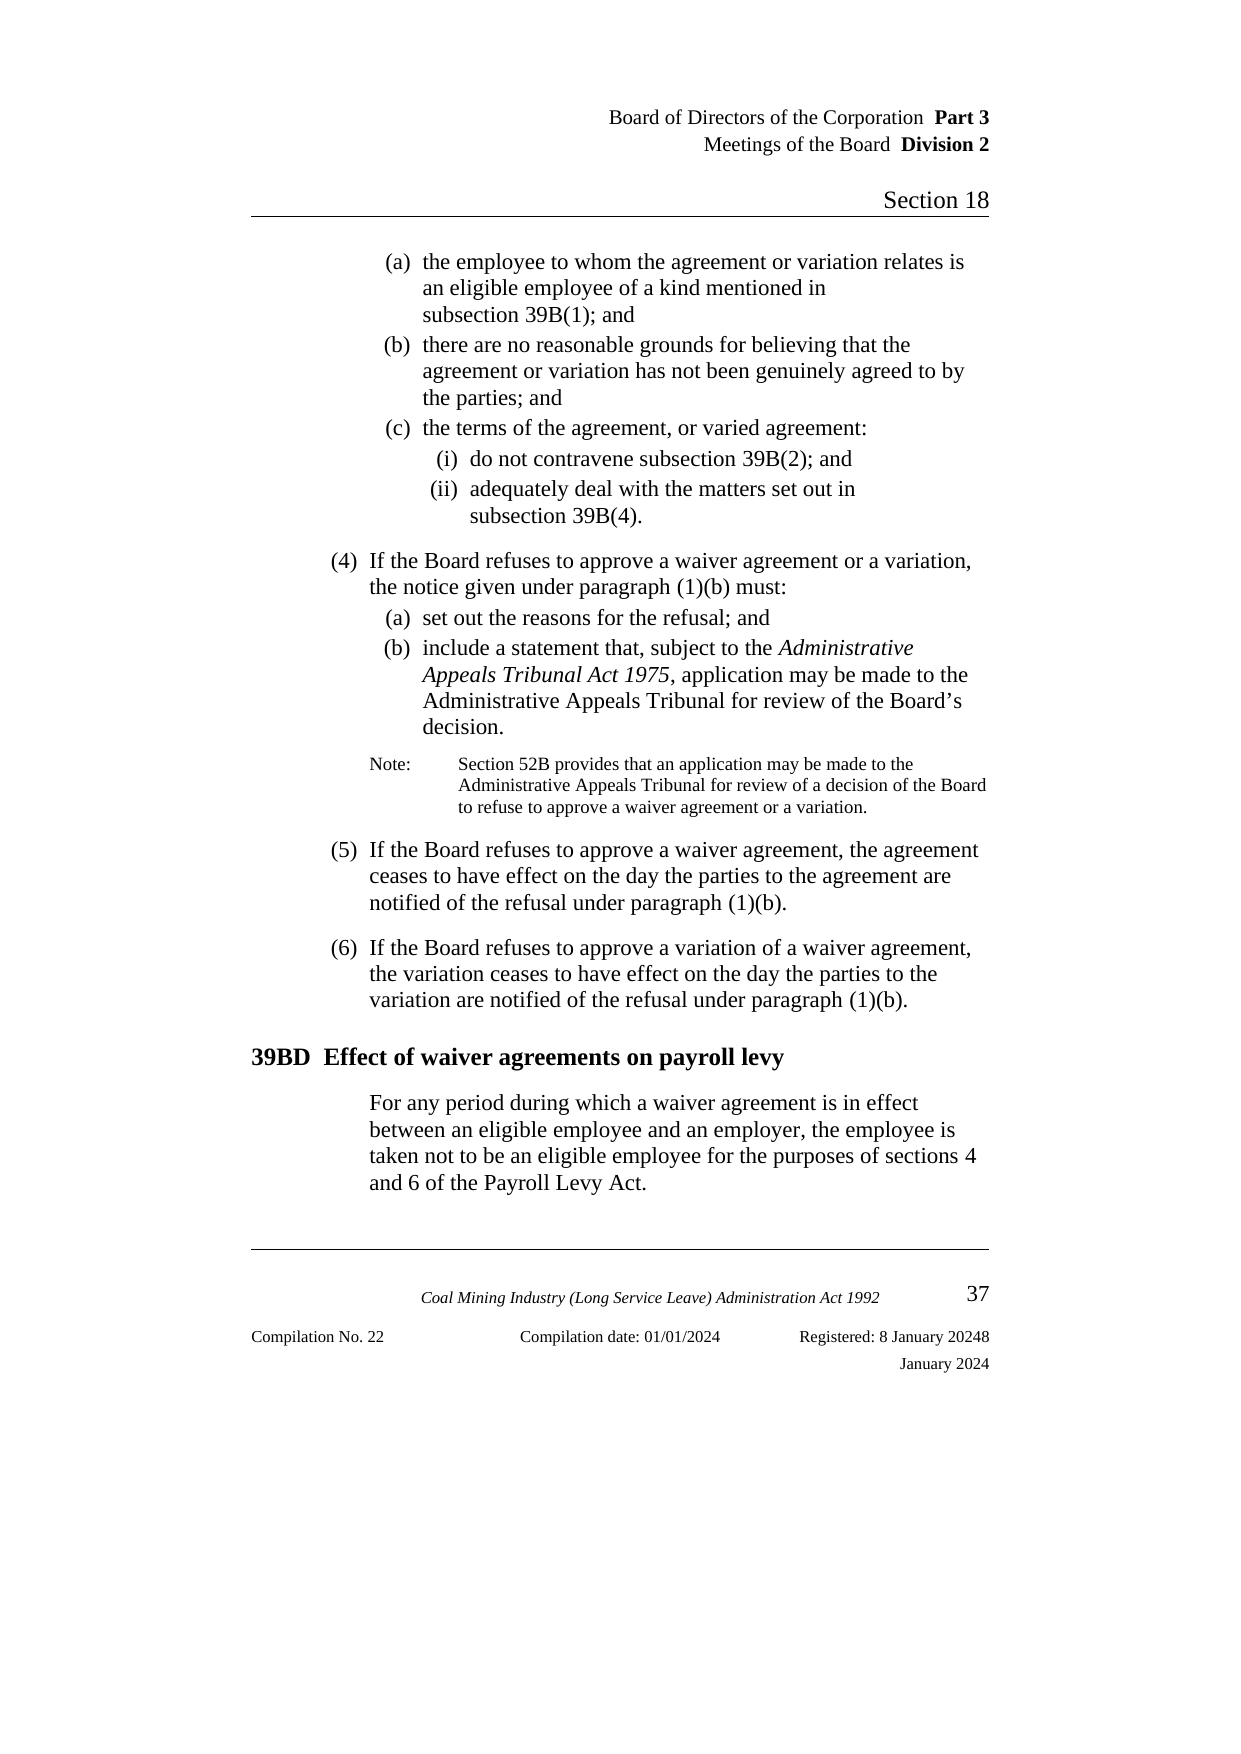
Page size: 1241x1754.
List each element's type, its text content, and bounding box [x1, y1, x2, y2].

text (6) If the Board refuses to approve a variation of a waiver agreement, the variation ceases to have effect on the day the parties to the variation are notified of the refusal under paragraph (1)(b). [251, 934, 989, 1013]
text 39BD Effect of waiver agreements on payroll levy [251, 1042, 989, 1071]
text (5) If the Board refuses to approve a waiver agreement, the agreement ceases to have effect on the day the parties to the agreement are notified of the refusal under paragraph (1)(b). [251, 836, 989, 915]
text (a) set out the reasons for the refusal; and [251, 604, 989, 630]
text (i) do not contravene subsection 39B(2); and [251, 445, 989, 471]
text For any period during which a waiver agreement is in effect between an eligible employee and an employer, the employee is taken not to be an eligible employee for the purposes of sections 4 and 6 of the Payroll Levy Act. [251, 1089, 989, 1195]
text (4) If the Board refuses to approve a waiver agreement or a variation, the notice given under paragraph (1)(b) must: [251, 547, 989, 600]
text Note: Section 52B provides that an application may be made to the Administrative Appeals Tribunal for review of a decision of the Board to refuse to approve a waiver agreement or a variation. [369, 752, 989, 817]
text (c) the terms of the agreement, or varied agreement: [251, 414, 989, 441]
text (b) there are no reasonable grounds for believing that the agreement or variation has not been genuinely agreed to by the parties; and [251, 331, 989, 410]
text (ii) adequately deal with the matters set out in subsection 39B(4). [251, 476, 989, 528]
text (b) include a statement that, subject to the Administrative Appeals Tribunal Act 1975, application may be made to the Administrative Appeals Tribunal for review of the Board’s decision. [251, 634, 989, 740]
text (a) the employee to whom the agreement or variation relates is an eligible employee of a kind mentioned in subsection 39B(1); and [251, 248, 989, 327]
